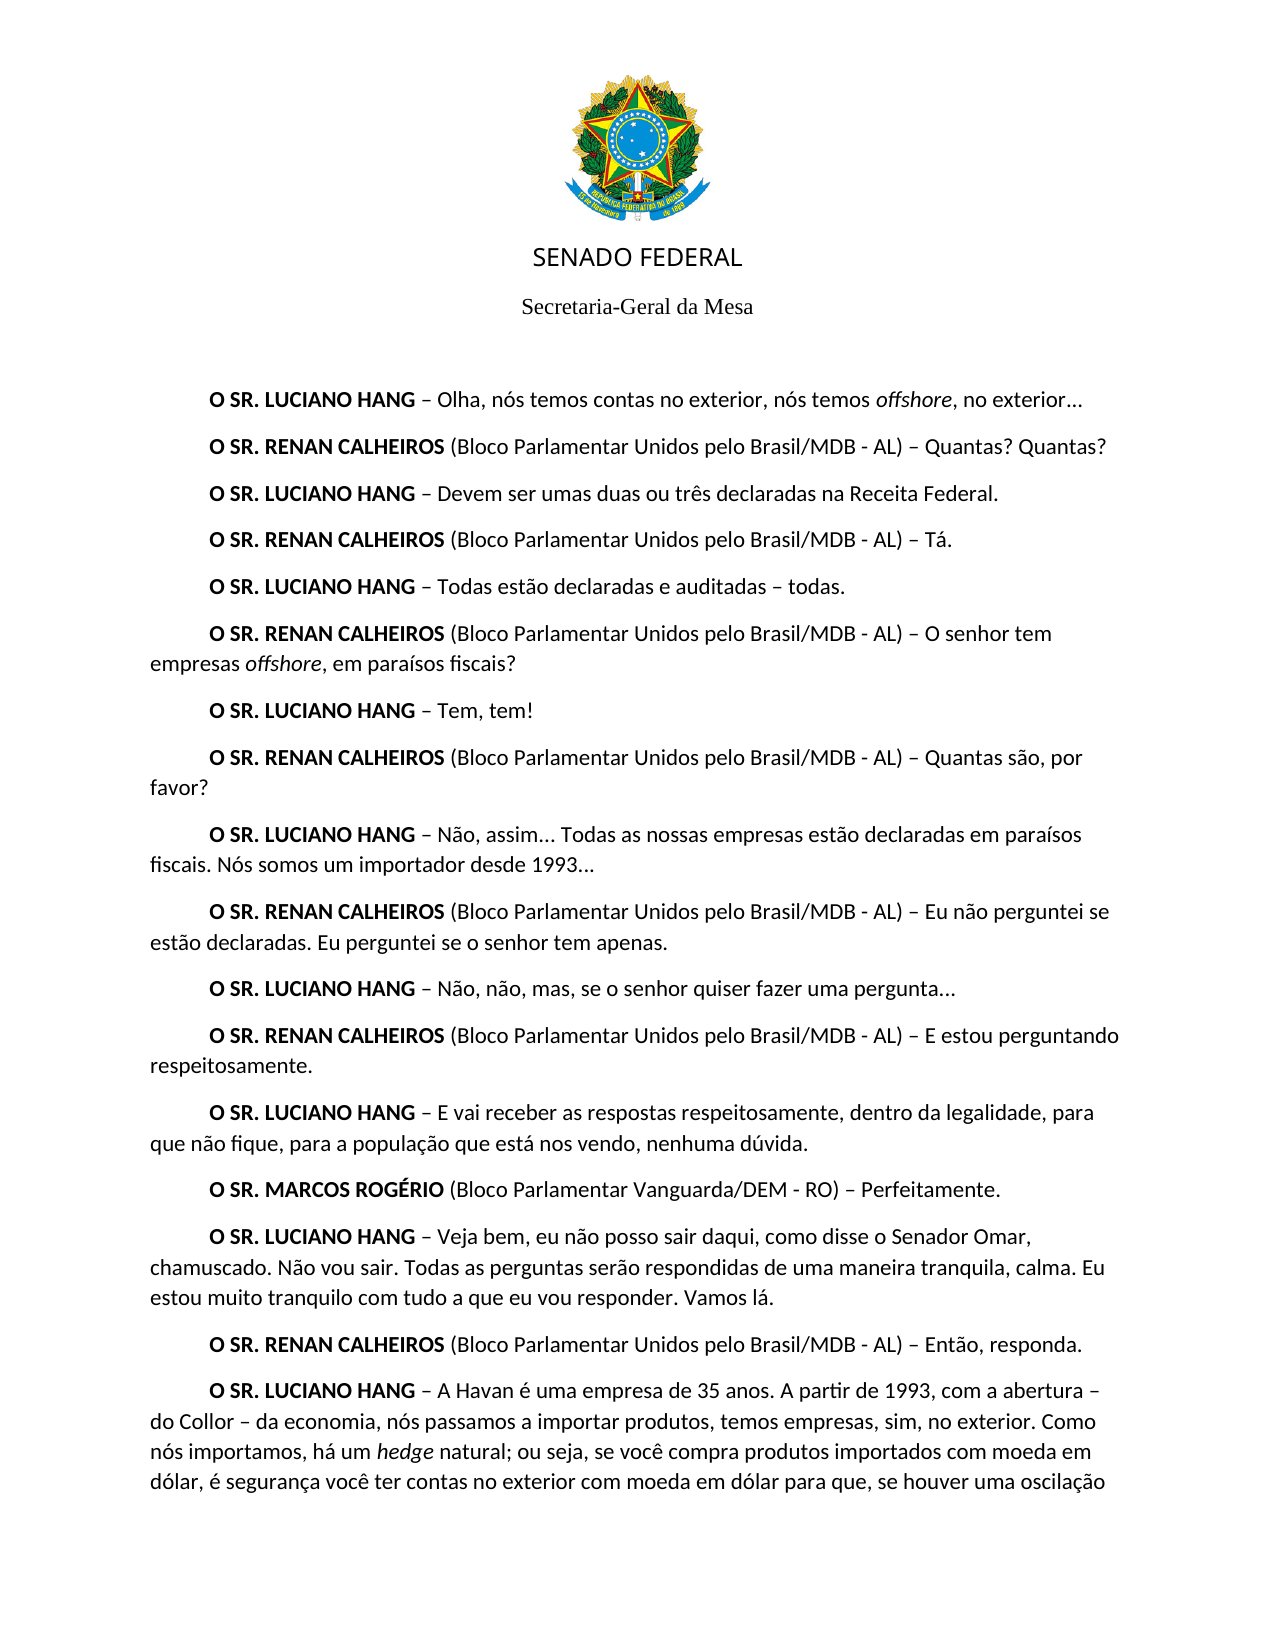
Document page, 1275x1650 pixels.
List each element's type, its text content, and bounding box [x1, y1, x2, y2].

text O SR. RENAN CALHEIROS (Bloco Parlamentar Unidos pelo Brasil/MDB - AL) – Eu não perguntei se estão declaradas. Eu perguntei se o senhor tem apenas. [150, 897, 1125, 956]
text O SR. RENAN CALHEIROS (Bloco Parlamentar Unidos pelo Brasil/MDB - AL) – Então, responda. [150, 1330, 1125, 1358]
text O SR. LUCIANO HANG – Não, assim... Todas as nossas empresas estão declaradas em paraísos fiscais. Nós somos um importador desde 1993... [150, 820, 1125, 879]
text O SR. MARCOS ROGÉRIO (Bloco Parlamentar Vanguarda/DEM - RO) – Perfeitamente. [150, 1176, 1125, 1204]
picture [564, 75, 711, 221]
text O SR. RENAN CALHEIROS (Bloco Parlamentar Unidos pelo Brasil/MDB - AL) – Tá. [150, 526, 1125, 554]
text O SR. LUCIANO HANG – Tem, tem! [150, 696, 1125, 724]
text O SR. LUCIANO HANG – Devem ser umas duas ou três declaradas na Receita Federal. [150, 479, 1125, 507]
text O SR. LUCIANO HANG – Veja bem, eu não posso sair daqui, como disse o Senador Omar, chamuscado. Não vou sair. Todas as perguntas serão respondidas de uma maneira tranquila, calma. Eu estou muito tranquilo com tudo a que eu vou responder. Vamos lá. [150, 1222, 1125, 1311]
text O SR. LUCIANO HANG – Não, não, mas, se o senhor quiser fazer uma pergunta... [150, 974, 1125, 1003]
text O SR. RENAN CALHEIROS (Bloco Parlamentar Unidos pelo Brasil/MDB - AL) – Quantas são, por favor? [150, 743, 1125, 802]
text O SR. RENAN CALHEIROS (Bloco Parlamentar Unidos pelo Brasil/MDB - AL) – Quantas? Quantas? [150, 432, 1125, 460]
text O SR. RENAN CALHEIROS (Bloco Parlamentar Unidos pelo Brasil/MDB - AL) – E estou perguntando respeitosamente. [150, 1021, 1125, 1080]
text O SR. LUCIANO HANG – Todas estão declaradas e auditadas – todas. [150, 572, 1125, 601]
text O SR. LUCIANO HANG – Olha, nós temos contas no exterior, nós temos offshore, no exterior... [150, 385, 1125, 413]
text O SR. RENAN CALHEIROS (Bloco Parlamentar Unidos pelo Brasil/MDB - AL) – O senhor tem empresas offshore, em paraísos fiscais? [150, 619, 1125, 678]
text O SR. LUCIANO HANG – E vai receber as respostas respeitosamente, dentro da legalidade, para que não fique, para a população que está nos vendo, nenhuma dúvida. [150, 1098, 1125, 1157]
